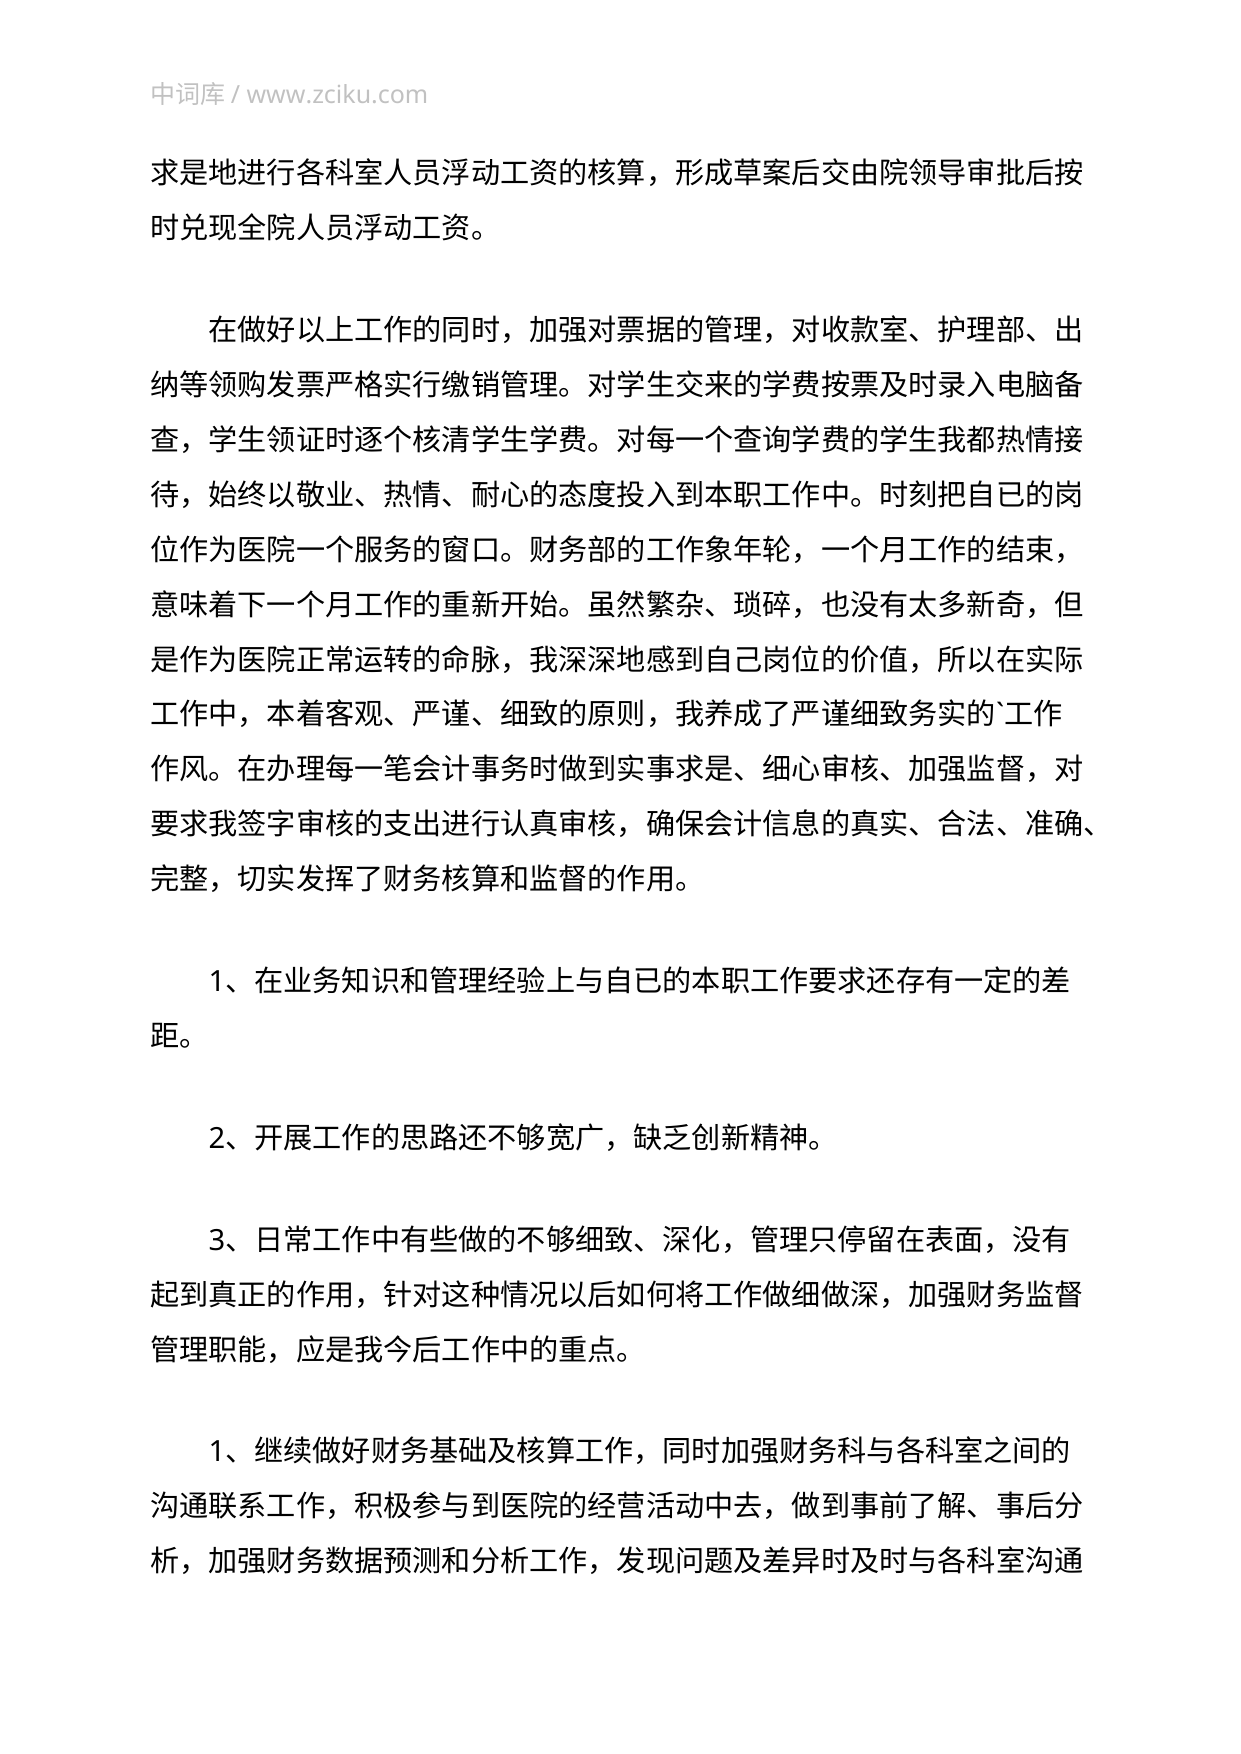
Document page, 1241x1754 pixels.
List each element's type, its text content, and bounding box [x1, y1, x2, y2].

text 1、在业务知识和管理经验上与自已的本职工作要求还存有一定的差距。 [150, 957, 1090, 1055]
text 2、开展工作的思路还不够宽广，缺乏创新精神。 [150, 1114, 1090, 1157]
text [150, 1428, 1090, 1580]
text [150, 150, 1090, 247]
text 3、日常工作中有些做的不够细致、深化，管理只停留在表面，没有起到真正的作用，针对这种情况以后如何将工作做细做深，加强财务监督管理职能，应是我今后工作中的重点。 [150, 1216, 1090, 1368]
text 在做好以上工作的同时，加强对票据的管理，对收款室、护理部、出纳等领购发票严格实行缴销管理。对学生交来的学费按票及时录入电脑备查，学生领证时逐个核清学生学费。对每一个查询学费的学生我都热情接待，始终以敬业、热情、耐心的态度投入到本职工作中。时刻把自已的岗位作为医院一个服务的窗口。财务部的工作象年轮，一个月工作的结束，意味着下一个月工作的重新开始。虽然繁杂、琐碎，也没有太多新奇，但是作为医院正常运转的命脉，我深深地感到自己岗位的价值，所以在实际工作中，本着客观、严谨、细致的原则，我养成了严谨细致务实的`工作作风。在办理每一笔会计事务时做到实事求是、细心审核、加强监督，对要求我签字审核的支出进行认真审核，确保会计信息的真实、合法、准确、完整，切实发挥了财务核算和监督的作用。 [150, 307, 1090, 898]
